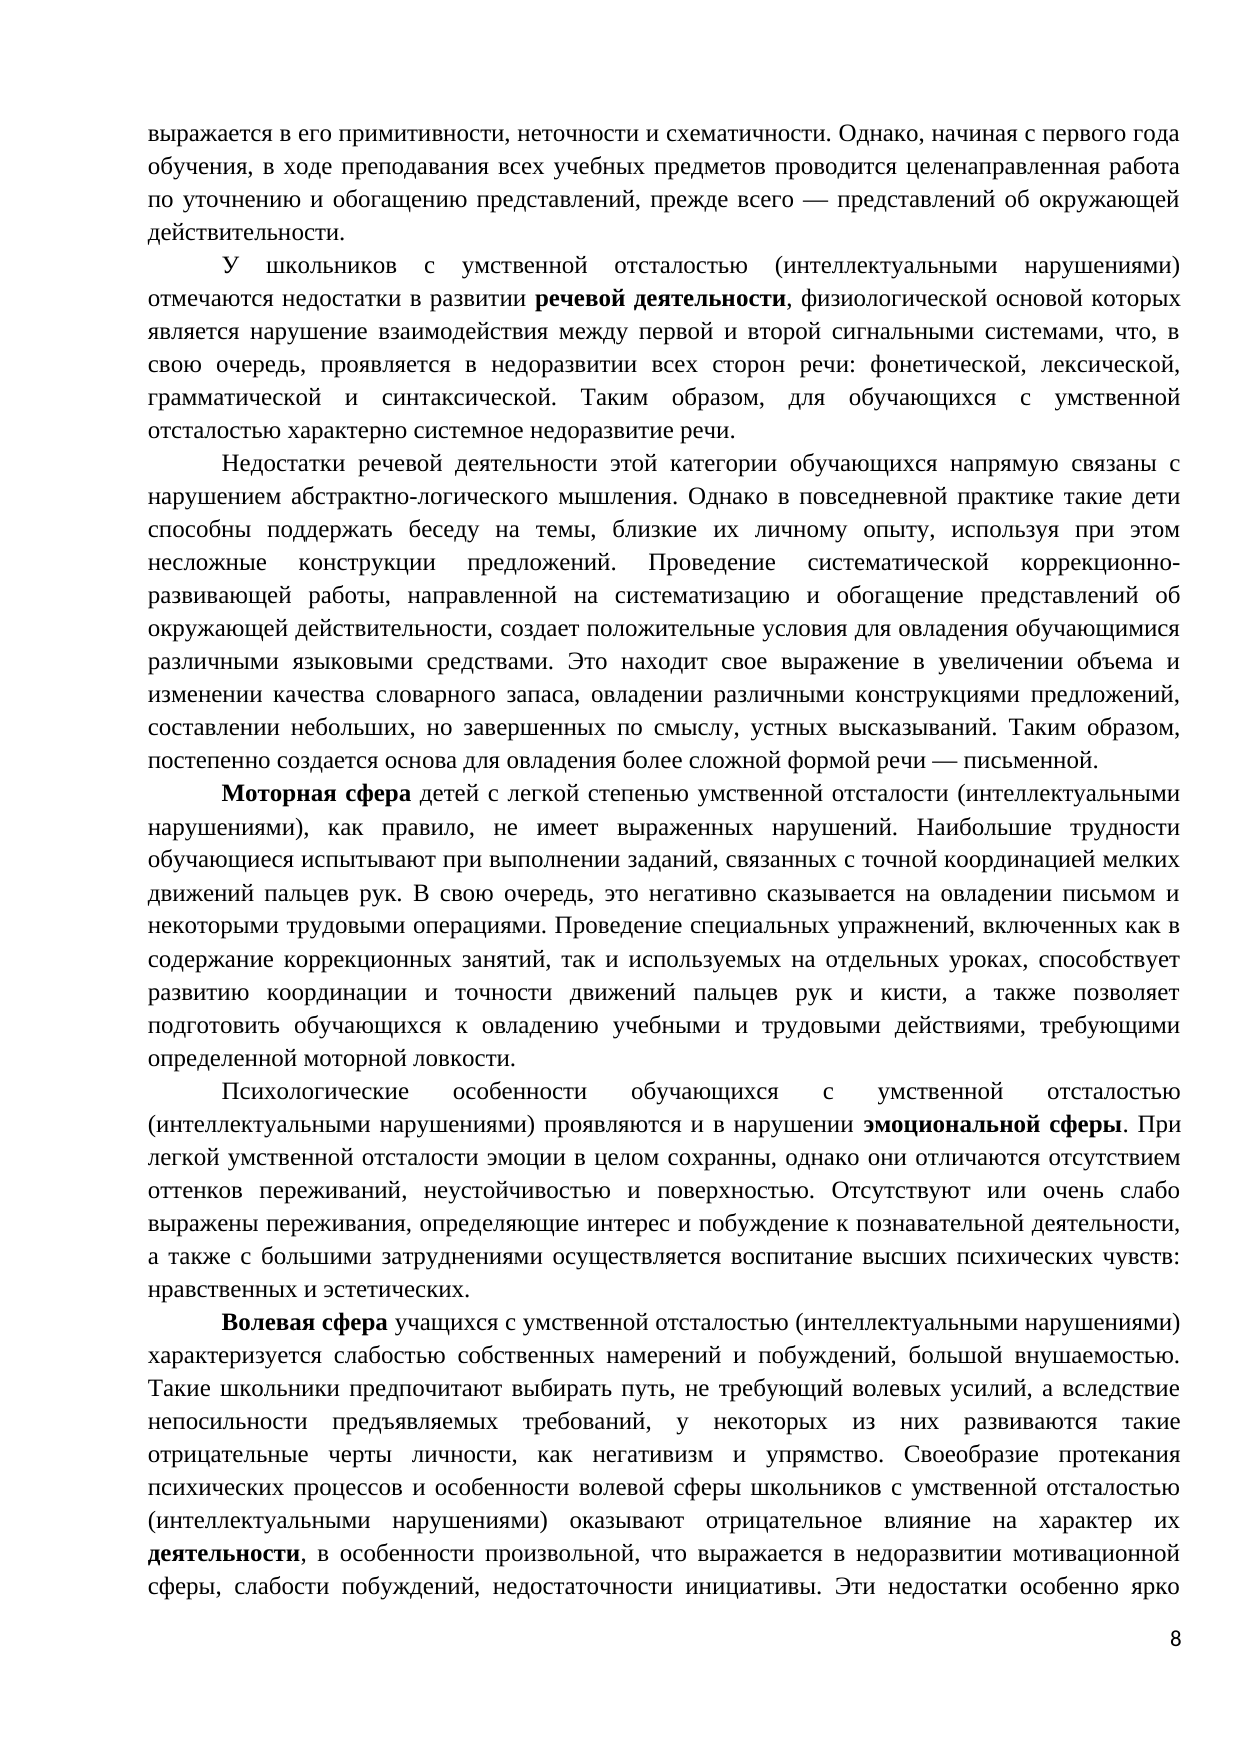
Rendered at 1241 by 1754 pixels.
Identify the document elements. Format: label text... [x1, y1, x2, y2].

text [148, 118, 1181, 246]
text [148, 1307, 1181, 1600]
text Моторная сфера детей с легкой степенью умственной отсталости (интеллектуальными нарушениями), как правило, не имеет выраженных нарушений. Наибольшие трудности обучающиеся испытывают при выполнении заданий, связанных с точной координацией мелких движений пальцев рук. В свою очередь, это негативно сказывается на овладении письмом и некоторыми трудовыми операциями. Проведение специальных упражнений, включенных как в содержание коррекционных занятий, так и используемых на отдельных уроках, способствует развитию координации и точности движений пальцев рук и кисти, а также позволяет подготовить обучающихся к овладению учебными и трудовыми действиями, требующими определенной моторной ловкости. [148, 778, 1181, 1071]
text Психологические особенности обучающихся с умственной отсталостью (интеллектуальными нарушениями) проявляются и в нарушении эмоциональной сферы. При легкой умственной отсталости эмоции в целом сохранны, однако они отличаются отсутствием оттенков переживаний, неустойчивостью и поверхностью. Отсутствуют или очень слабо выражены переживания, определяющие интерес и побуждение к познавательной деятельности, а также с большими затруднениями осуществляется воспитание высших психических чувств: нравственных и эстетических. [148, 1076, 1181, 1303]
text Недостатки речевой деятельности этой категории обучающихся напрямую связаны с нарушением абстрактно-логического мышления. Однако в повседневной практике такие дети способны поддержать беседу на темы, близкие их личному опыту, используя при этом несложные конструкции предложений. Проведение систематической коррекционно-развивающей работы, направленной на систематизацию и обогащение представлений об окружающей действительности, создает положительные условия для овладения обучающимися различными языковыми средствами. Это находит свое выражение в увеличении объема и изменении качества словарного запаса, овладении различными конструкциями предложений, составлении небольших, но завершенных по смыслу, устных высказываний. Таким образом, постепенно создается основа для овладения более сложной формой речи — письменной. [148, 448, 1181, 774]
text У школьников с умственной отсталостью (интеллектуальными нарушениями) отмечаются недостатки в развитии речевой деятельности, физиологической основой которых является нарушение взаимодействия между первой и второй сигнальными системами, что, в свою очередь, проявляется в недоразвитии всех сторон речи: фонетической, лексической, грамматической и синтаксической. Таким образом, для обучающихся с умственной отсталостью характерно системное недоразвитие речи. [148, 250, 1181, 444]
